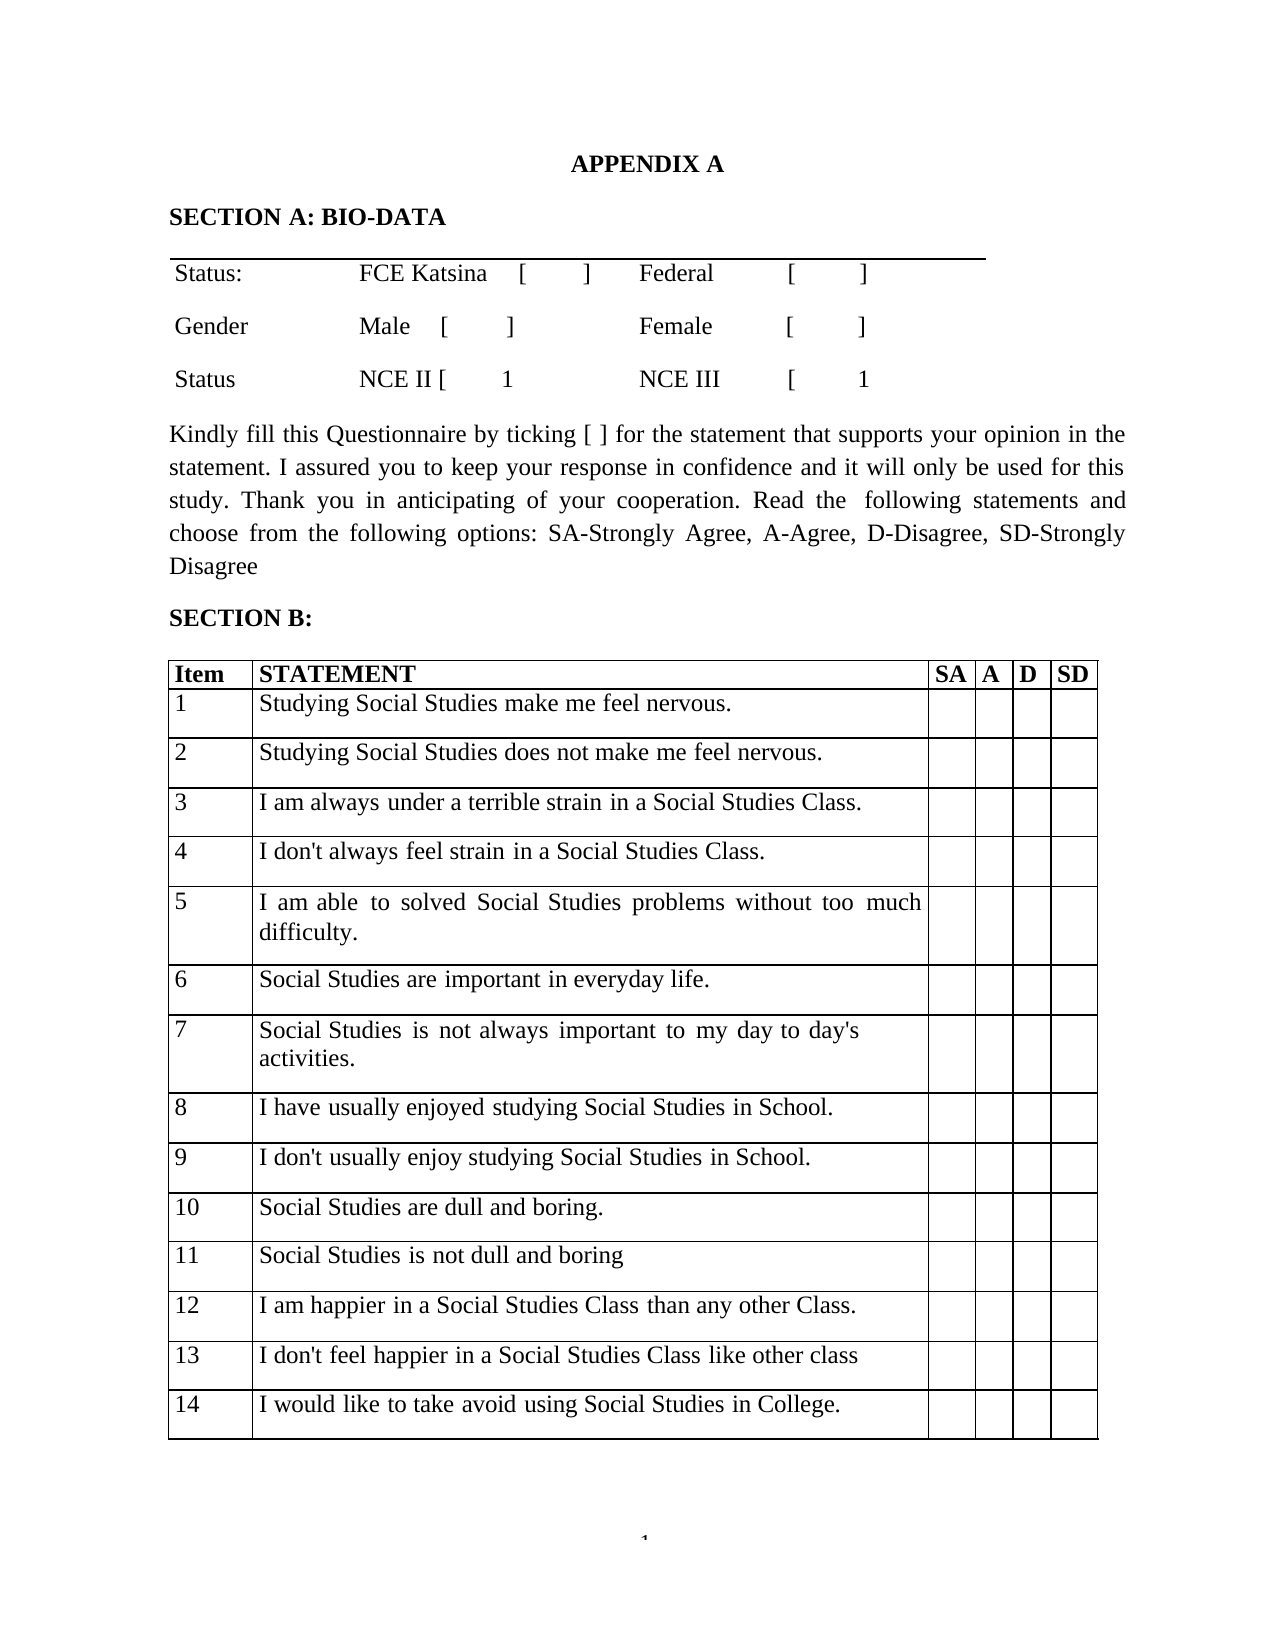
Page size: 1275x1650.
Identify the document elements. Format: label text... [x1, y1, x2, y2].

table_cell [929, 1094, 975, 1142]
table_cell [929, 1292, 975, 1341]
table_cell [1052, 1391, 1097, 1438]
table_cell 5 [169, 887, 252, 964]
table_header SA [929, 661, 975, 688]
table_cell [976, 1094, 1012, 1142]
table_cell [976, 739, 1012, 787]
table_cell [976, 1194, 1012, 1241]
table_cell [929, 887, 975, 964]
table_cell 2 [169, 739, 252, 787]
table_cell Gender [170, 299, 303, 353]
table_cell Social Studies is not dull and boring [253, 1242, 928, 1291]
table_cell [1014, 1016, 1050, 1092]
table_cell [1052, 887, 1097, 964]
table_cell NCE III [ 1 [615, 354, 986, 395]
table_cell I am always under a terrible strain in a Social Studies Class. [253, 789, 928, 836]
table_cell [1014, 966, 1050, 1014]
table_cell 3 [169, 789, 252, 836]
table_cell [1052, 1242, 1097, 1291]
table_cell [976, 837, 1012, 886]
table_cell Studying Social Studies make me feel nervous. [253, 690, 928, 737]
table_cell [1052, 1342, 1097, 1389]
table_cell 6 [169, 966, 252, 1014]
table_cell I would like to take avoid using Social Studies in College. [253, 1391, 928, 1438]
table_cell [929, 1242, 975, 1291]
table_cell 13 [169, 1342, 252, 1389]
table_cell 8 [169, 1094, 252, 1142]
table_cell [976, 789, 1012, 836]
table_cell [976, 1342, 1012, 1389]
table_cell [929, 789, 975, 836]
table_cell Social Studies are dull and boring. [253, 1194, 928, 1241]
table_cell I have usually enjoyed studying Social Studies in School. [253, 1094, 928, 1142]
table_cell 14 [169, 1391, 252, 1438]
text SECTION A: BIO-DATA [169, 202, 1185, 231]
table_header D [1014, 661, 1050, 688]
table_cell [1052, 966, 1097, 1014]
table_cell [1014, 1391, 1050, 1438]
table_cell [1014, 1094, 1050, 1142]
table_cell 4 [169, 837, 252, 886]
table_cell [976, 690, 1012, 737]
table_header A [976, 661, 1012, 688]
table_cell [976, 966, 1012, 1014]
table_cell [1052, 1016, 1097, 1092]
table_cell [976, 1242, 1012, 1291]
table_cell 9 [169, 1144, 252, 1192]
table_cell [1014, 1242, 1050, 1291]
table_cell Male [ ] [303, 299, 615, 353]
table_cell [1014, 1144, 1050, 1192]
table_cell [976, 1144, 1012, 1192]
table_header FCE Katsina [ ] [303, 260, 615, 299]
table_cell [976, 1016, 1012, 1092]
table_cell [929, 690, 975, 737]
table_cell I don't always feel strain in a Social Studies Class. [253, 837, 928, 886]
subtitle SECTION B: [169, 603, 1185, 632]
table_cell [1014, 690, 1050, 737]
table_cell [976, 1292, 1012, 1341]
table_cell [929, 1194, 975, 1241]
table_cell [1014, 789, 1050, 836]
table_cell Studying Social Studies does not make me feel nervous. [253, 739, 928, 787]
table_cell [1052, 1292, 1097, 1341]
table_cell [1052, 837, 1097, 886]
table_cell [929, 1391, 975, 1438]
subtitle APPENDIX A [224, 149, 1071, 177]
table_cell I don't usually enjoy studying Social Studies in School. [253, 1144, 928, 1192]
table_cell I don't feel happier in a Social Studies Class like other class [253, 1342, 928, 1389]
table_header Item [169, 661, 252, 688]
table_cell [1052, 690, 1097, 737]
table_cell [1014, 1342, 1050, 1389]
table_cell [929, 837, 975, 886]
table_cell [929, 739, 975, 787]
table_cell [929, 966, 975, 1014]
table_cell [1014, 887, 1050, 964]
table_cell Status [170, 354, 303, 395]
table_cell [1014, 739, 1050, 787]
table_cell I am able to solved Social Studies problems without too much difficulty. [253, 887, 928, 964]
table_cell [1052, 739, 1097, 787]
table_cell [1014, 1194, 1050, 1241]
table_cell NCE II [ 1 [303, 354, 615, 395]
table_cell [1052, 1094, 1097, 1142]
table_cell [929, 1342, 975, 1389]
table_cell [976, 1391, 1012, 1438]
table_cell 11 [169, 1242, 252, 1291]
table_header SD [1052, 661, 1097, 688]
table_cell 10 [169, 1194, 252, 1241]
table_cell [929, 1016, 975, 1092]
table_cell [1014, 837, 1050, 886]
table_cell Social Studies are important in everyday life. [253, 966, 928, 1014]
text Kindly fill this Questionnaire by ticking [ ] for the statement that supports your opinion in the statement. I assured you to keep your response in confidence and it will only be used for this study. Thank you in anticipating of your cooperation. Read the following statements and choose from the following options: SA-Strongly Agree, A-Agree, D-Disagree, SD-Strongly Disagree [169, 419, 1127, 580]
table_cell 1 [169, 690, 252, 737]
table_header STATEMENT [253, 661, 928, 688]
table_cell 12 [169, 1292, 252, 1341]
table_header Status: [170, 260, 303, 299]
table_cell I am happier in a Social Studies Class than any other Class. [253, 1292, 928, 1341]
table_cell [929, 1144, 975, 1192]
table_cell [976, 887, 1012, 964]
table_cell [1052, 1144, 1097, 1192]
table_cell Social Studies is not always important to my day to day's activities. [253, 1016, 928, 1092]
table_cell [1052, 789, 1097, 836]
table_header Federal [ ] [615, 260, 986, 299]
table_cell [1052, 1194, 1097, 1241]
table_cell [1014, 1292, 1050, 1341]
table_cell Female [ ] [615, 299, 986, 353]
table_cell 7 [169, 1016, 252, 1092]
